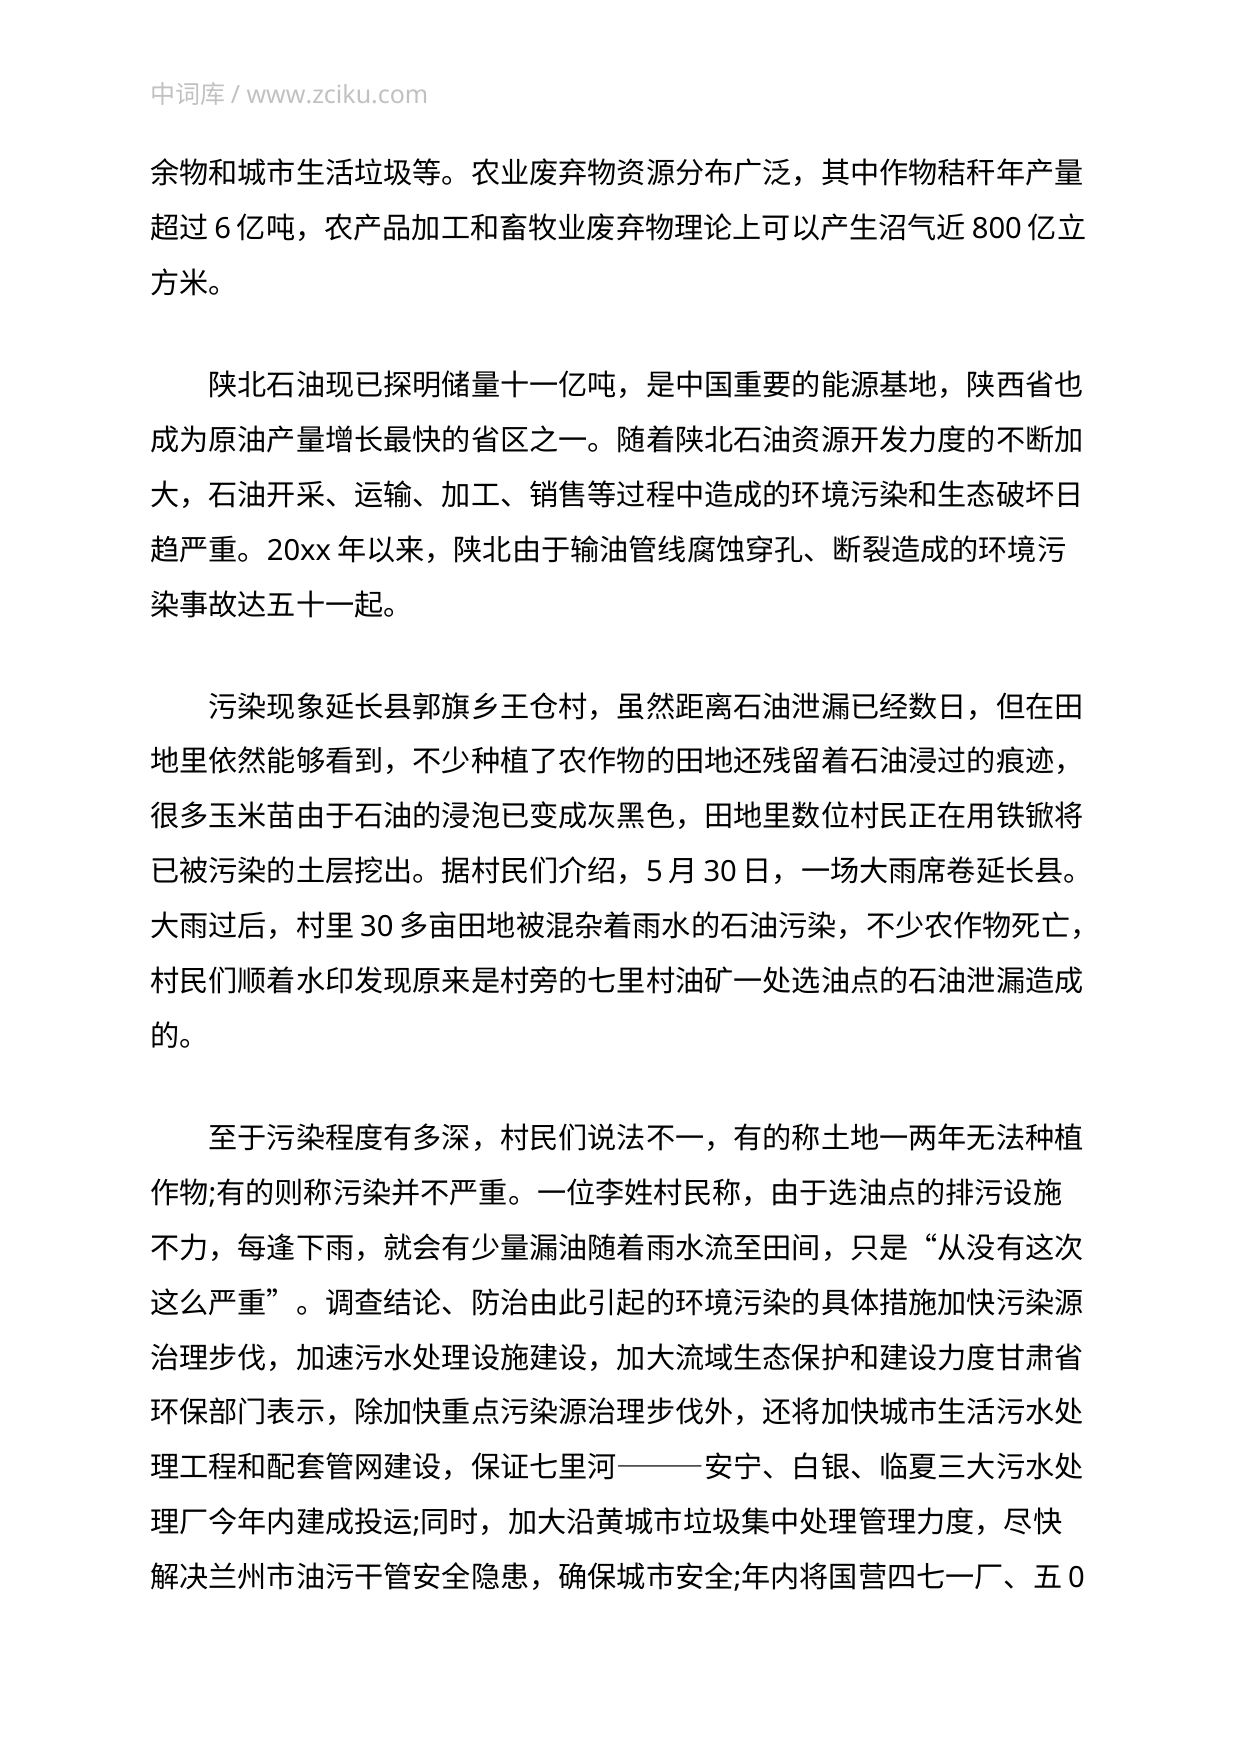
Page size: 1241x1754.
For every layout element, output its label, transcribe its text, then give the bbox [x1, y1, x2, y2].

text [150, 150, 1090, 302]
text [150, 1114, 1090, 1596]
text 陕北石油现已探明储量十一亿吨，是中国重要的能源基地，陕西省也成为原油产量增长最快的省区之一。随着陕北石油资源开发力度的不断加大，石油开采、运输、加工、销售等过程中造成的环境污染和生态破坏日趋严重。20xx年以来，陕北由于输油管线腐蚀穿孔、断裂造成的环境污染事故达五十一起。 [150, 362, 1090, 624]
text 污染现象延长县郭旗乡王仓村，虽然距离石油泄漏已经数日，但在田地里依然能够看到，不少种植了农作物的田地还残留着石油浸过的痕迹，很多玉米苗由于石油的浸泡已变成灰黑色，田地里数位村民正在用铁锨将已被污染的土层挖出。据村民们介绍，5月30日，一场大雨席卷延长县。大雨过后，村里30多亩田地被混杂着雨水的石油污染，不少农作物死亡，村民们顺着水印发现原来是村旁的七里村油矿一处选油点的石油泄漏造成的。 [150, 683, 1090, 1055]
